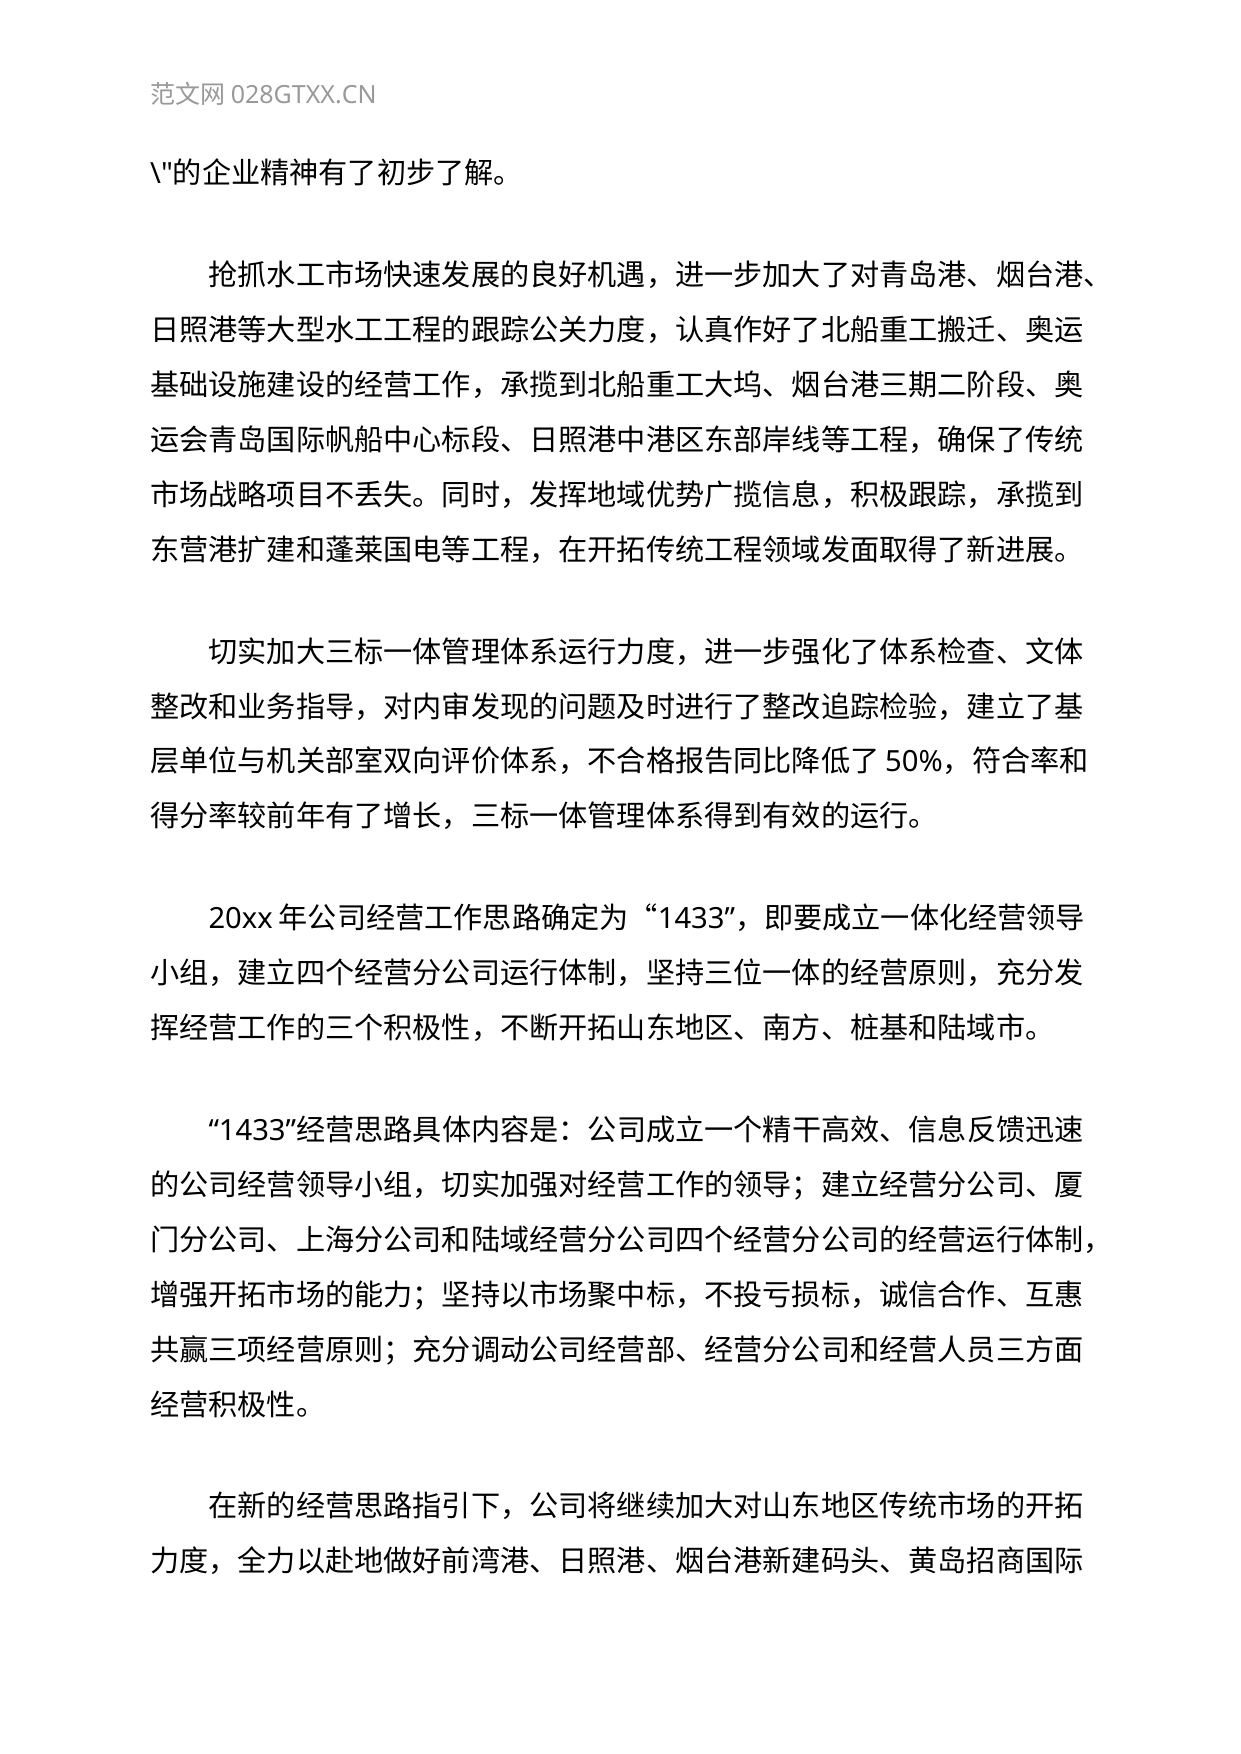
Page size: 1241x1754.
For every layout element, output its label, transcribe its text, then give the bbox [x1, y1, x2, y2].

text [150, 150, 1090, 192]
text 20xx年公司经营工作思路确定为“1433”，即要成立一体化经营领导小组，建立四个经营分公司运行体制，坚持三位一体的经营原则，充分发挥经营工作的三个积极性，不断开拓山东地区、南方、桩基和陆域市。 [150, 895, 1090, 1047]
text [150, 1483, 1090, 1580]
text “1433”经营思路具体内容是：公司成立一个精干高效、信息反馈迅速的公司经营领导小组，切实加强对经营工作的领导；建立经营分公司、厦门分公司、上海分公司和陆域经营分公司四个经营分公司的经营运行体制，增强开拓市场的能力；坚持以市场聚中标，不投亏损标，诚信合作、互惠共赢三项经营原则；充分调动公司经营部、经营分公司和经营人员三方面经营积极性。 [150, 1106, 1090, 1423]
text 抢抓水工市场快速发展的良好机遇，进一步加大了对青岛港、烟台港、日照港等大型水工工程的跟踪公关力度，认真作好了北船重工搬迁、奥运基础设施建设的经营工作，承揽到北船重工大坞、烟台港三期二阶段、奥运会青岛国际帆船中心标段、日照港中港区东部岸线等工程，确保了传统市场战略项目不丢失。同时，发挥地域优势广揽信息，积极跟踪，承揽到东营港扩建和蓬莱国电等工程，在开拓传统工程领域发面取得了新进展。 [150, 252, 1090, 569]
text 切实加大三标一体管理体系运行力度，进一步强化了体系检查、文体整改和业务指导，对内审发现的问题及时进行了整改追踪检验，建立了基层单位与机关部室双向评价体系，不合格报告同比降低了50%，符合率和得分率较前年有了增长，三标一体管理体系得到有效的运行。 [150, 628, 1090, 835]
